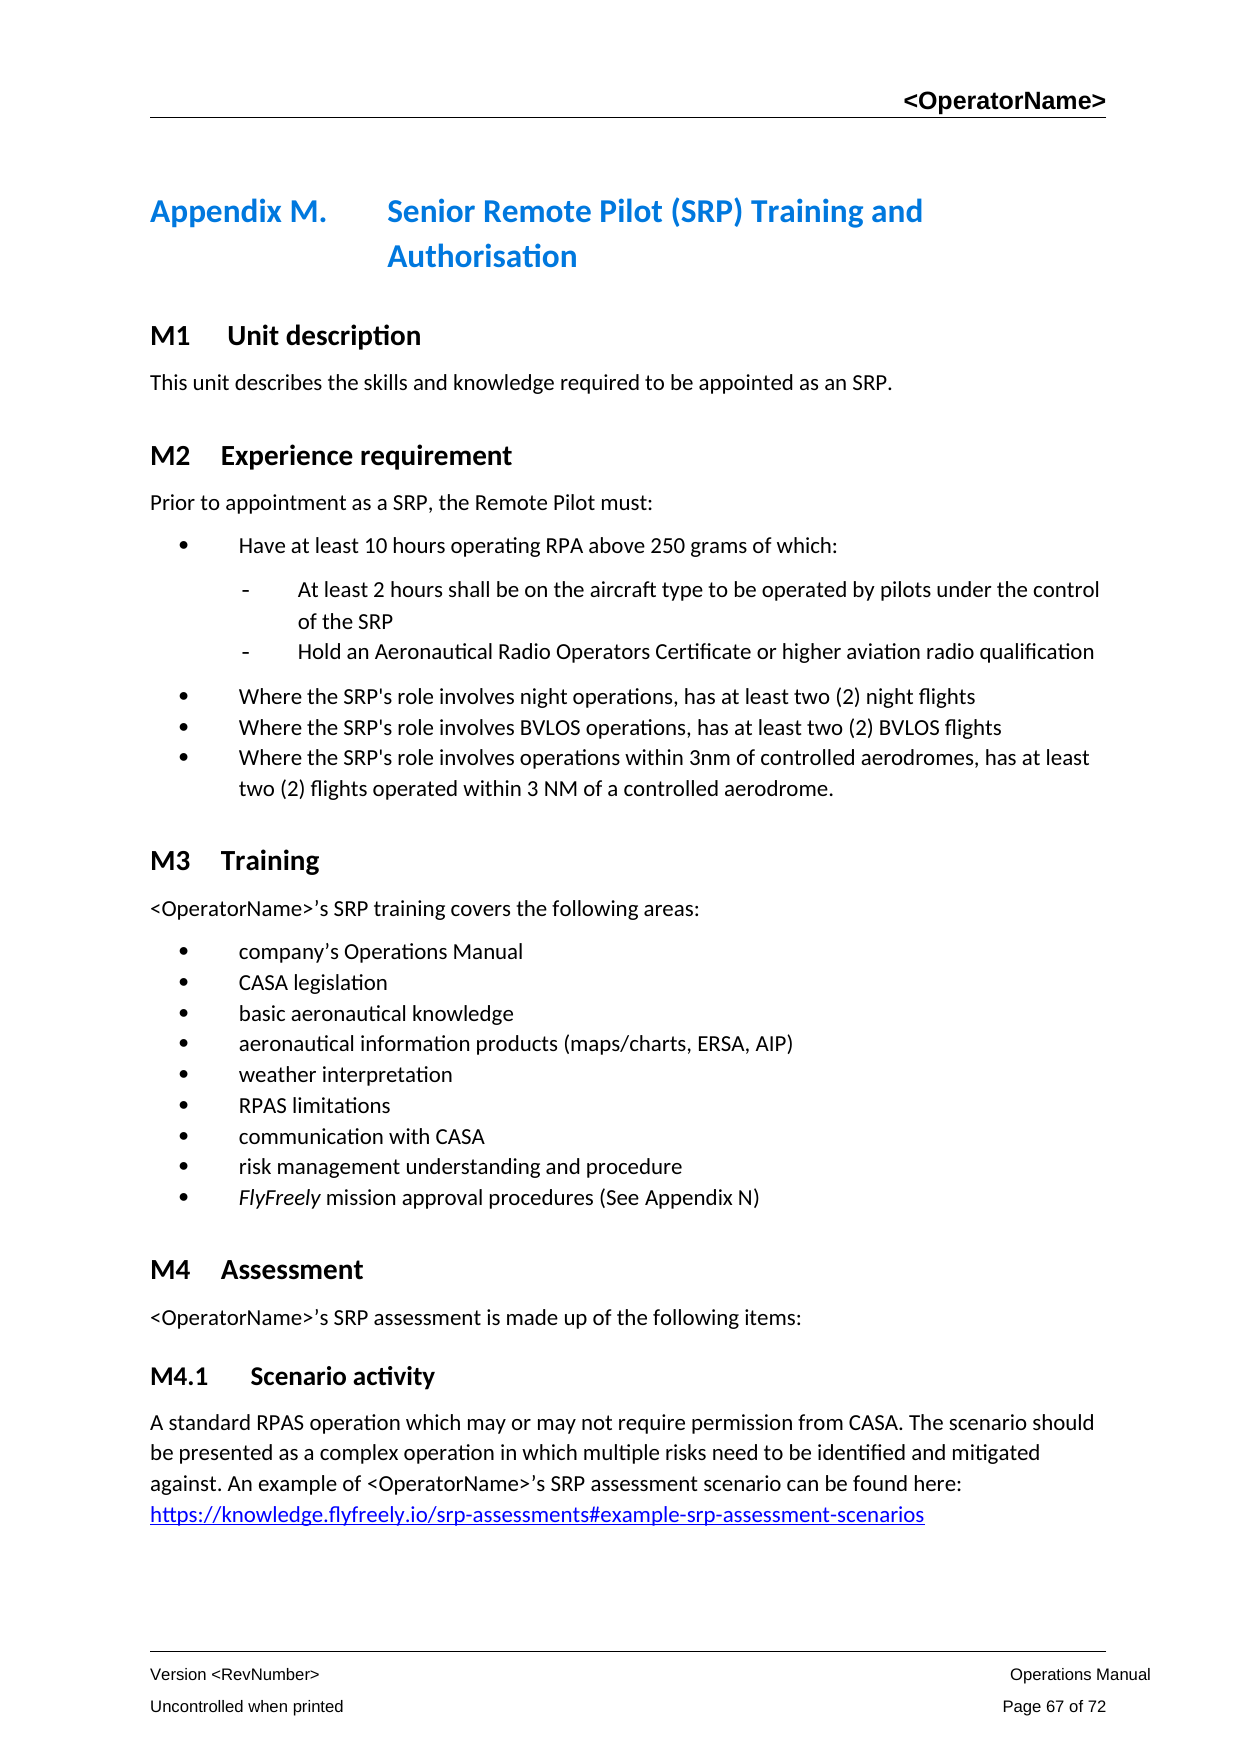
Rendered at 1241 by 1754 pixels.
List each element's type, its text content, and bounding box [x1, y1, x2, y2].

subtitle Training [150, 842, 1106, 878]
list Where the SRP's role involves night operations, has at least two (2) night flights [179, 682, 1106, 710]
list At least 2 hours shall be on the aircraft type to be operated by pilots under the control of the SRP [239, 575, 1106, 635]
list Have at least 10 hours operating RPA above 250 grams of which: [179, 532, 1106, 560]
subtitle Assessment [150, 1251, 1106, 1287]
list weather interpretation [179, 1060, 1106, 1088]
list CASA legislation [179, 968, 1106, 996]
subtitle Scenario activity [150, 1359, 1106, 1392]
subtitle Unit description [150, 317, 1106, 352]
list aeronautical information products (maps/charts, ERSA, AIP) [179, 1029, 1106, 1058]
text Prior to appointment as a SRP, the Remote Pilot must: [150, 488, 1106, 516]
subtitle Senior Remote Pilot (SRP) Training and Authorisation [150, 190, 1106, 275]
list Where the SRP's role involves operations within 3nm of controlled aerodromes, has at least two (2) flights operated within 3 NM of a controlled aerodrome. [179, 743, 1106, 802]
text <OperatorName>’s SRP training covers the following areas: [150, 894, 1106, 922]
list risk management understanding and procedure [179, 1152, 1106, 1181]
list basic aeronautical knowledge [179, 999, 1106, 1027]
text This unit describes the skills and knowledge required to be appointed as an SRP. [150, 368, 1106, 397]
list communication with CASA [179, 1122, 1106, 1150]
list Hold an Aeronautical Radio Operators Certificate or higher aviation radio qualification [239, 637, 1106, 667]
list RPAS limitations [179, 1091, 1106, 1119]
list Where the SRP's role involves BVLOS operations, has at least two (2) BVLOS flights [179, 713, 1106, 741]
subtitle Experience requirement [150, 437, 1106, 472]
list FlyFreely mission approval procedures (See Appendix N) [179, 1183, 1106, 1211]
text <OperatorName>’s SRP assessment is made up of the following items: [150, 1303, 1106, 1331]
text A standard RPAS operation which may or may not require permission from CASA. The scenario should be presented as a complex operation in which multiple risks need to be identified and mitigated against. An example of <OperatorName>’s SRP assessment scenario can be found here: https://knowledge.flyfreely.io/srp-assessments#example-srp-assessment-scenarios [150, 1408, 1106, 1528]
list company’s Operations Manual [179, 937, 1106, 965]
